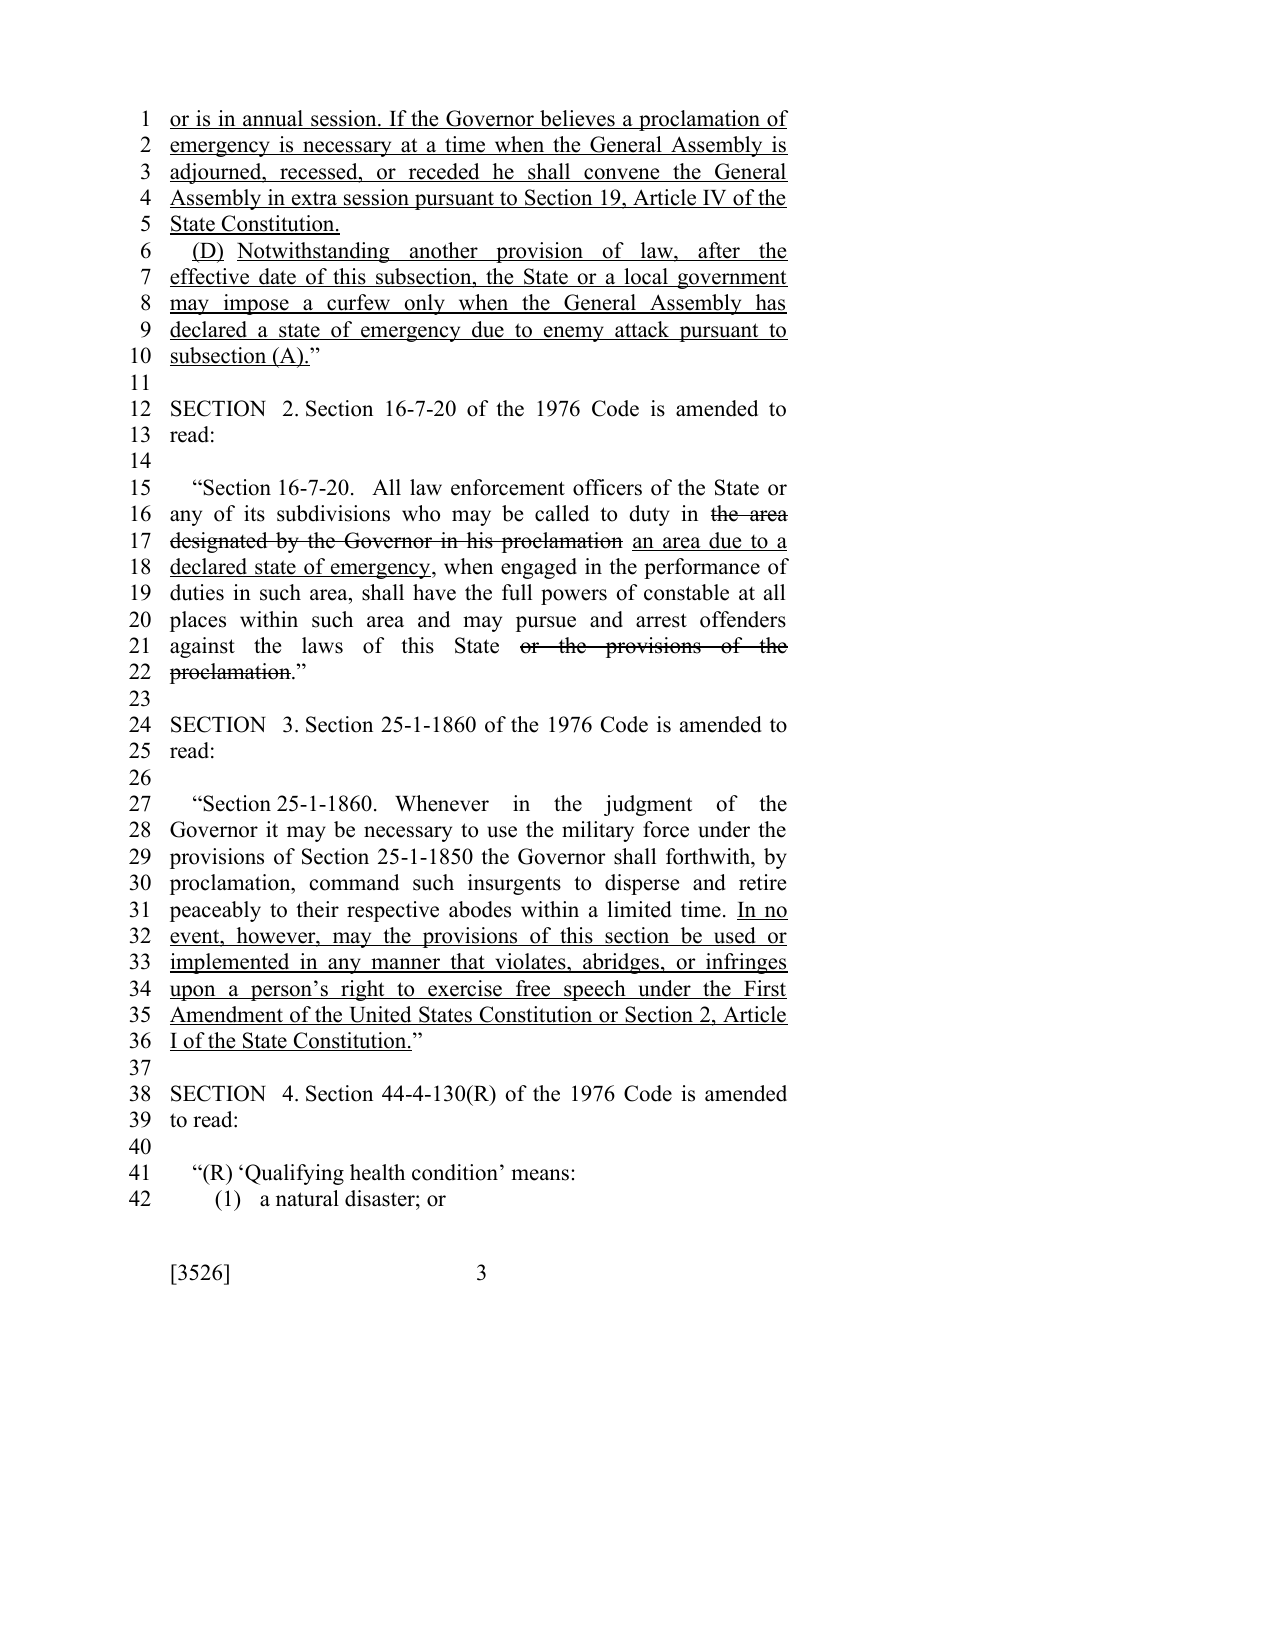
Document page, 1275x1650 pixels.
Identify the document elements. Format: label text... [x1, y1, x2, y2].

text SECTION 3. Section 25-1-1860 of the 1976 Code is amended to read: [169, 711, 787, 764]
text “Section 16-7-20. All law enforcement officers of the State or any of its subdivisions who may be called to duty in the area designated by the Governor in his proclamation an area due to a declared state of emergency, when engaged in the performance of duties in such area, shall have the full powers of constable at all places within such area and may pursue and arrest offenders against the laws of this State or the provisions of the proclamation.” [169, 474, 787, 685]
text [169, 105, 787, 128]
text (D) Notwithstanding another provision of law, after the effective date of this subsection, the State or a local government may impose a curfew only when the General Assembly has declared a state of emergency due to enemy attack pursuant to subsection (A).” [169, 287, 787, 312]
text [169, 129, 787, 154]
text SECTION 2. Section 16-7-20 of the 1976 Code is amended to read: [169, 395, 787, 448]
text (D) Notwithstanding another provision of law, after the effective date of this subsection, the State or a local government may impose a curfew only when the General Assembly has declared a state of emergency due to enemy attack pursuant to subsection (A).” [169, 340, 787, 368]
text “Section 25-1-1860. Whenever in the judgment of the Governor it may be necessary to use the military force under the provisions of Section 25-1-1850 the Governor shall forthwith, by proclamation, command such insurgents to disperse and retire peaceably to their respective abodes within a limited time. In no event, however, may the provisions of this section be used or implemented in any manner that violates, abridges, or infringes upon a person’s right to exercise free speech under the First Amendment of the United States Constitution or Section 2, Article I of the State Constitution.” [169, 790, 787, 945]
text SECTION 4. Section 44-4-130(R) of the 1976 Code is amended to read: [169, 1080, 787, 1133]
text (1) a natural disaster; or [169, 1186, 787, 1212]
text (D) Notwithstanding another provision of law, after the effective date of this subsection, the State or a local government may impose a curfew only when the General Assembly has declared a state of emergency due to enemy attack pursuant to subsection (A).” [169, 237, 787, 286]
text (D) Notwithstanding another provision of law, after the effective date of this subsection, the State or a local government may impose a curfew only when the General Assembly has declared a state of emergency due to enemy attack pursuant to subsection (A).” [169, 313, 787, 339]
text “(R) ‘Qualifying health condition’ means: [169, 1159, 787, 1186]
